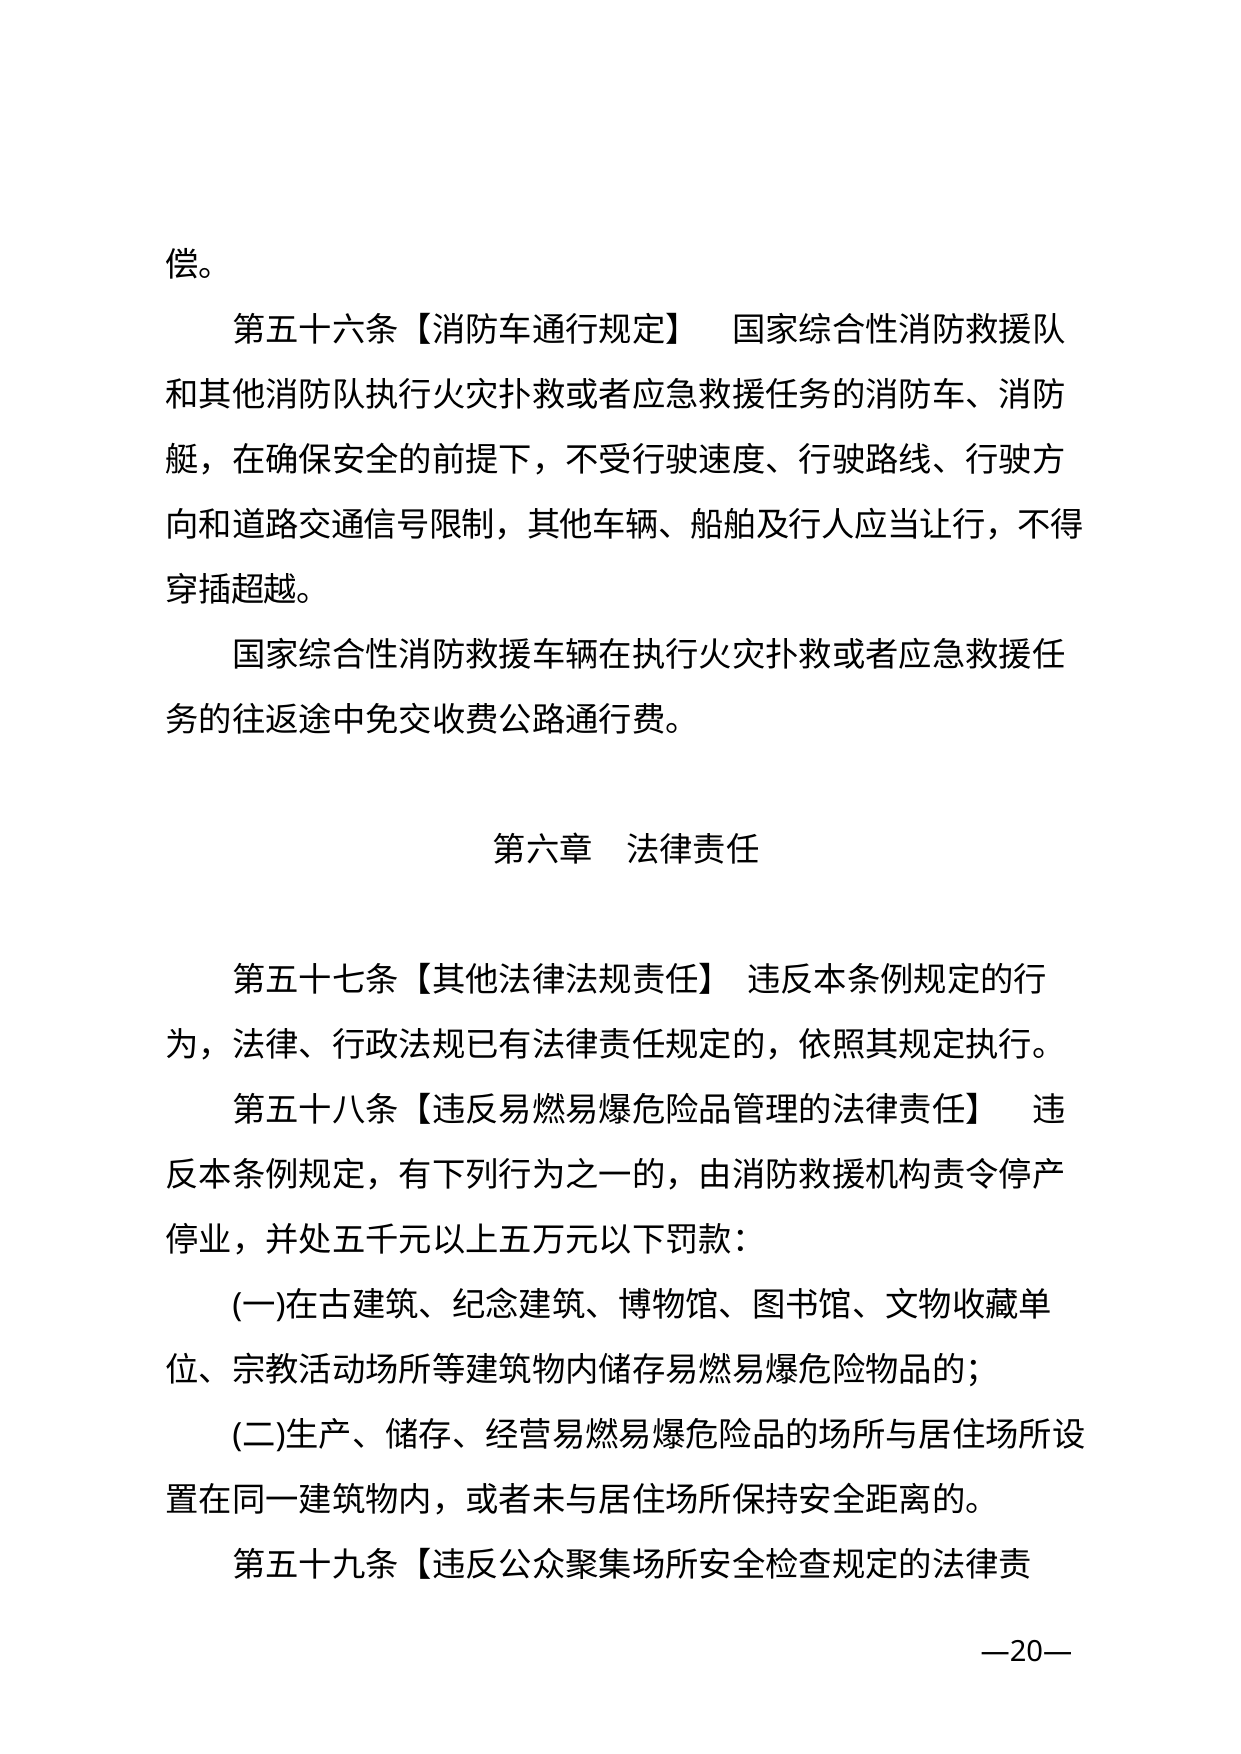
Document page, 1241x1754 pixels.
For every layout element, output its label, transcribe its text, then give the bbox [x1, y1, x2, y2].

text 第五十七条【其他法律法规责任】 违反本条例规定的行为，法律、行政法规已有法律责任规定的，依照其规定执行。 [165, 945, 1087, 1075]
text 第六章 法律责任 [165, 815, 1087, 880]
text 第五十六条【消防车通行规定】 国家综合性消防救援队和其他消防队执行火灾扑救或者应急救援任务的消防车、消防艇，在确保安全的前提下，不受行驶速度、行驶路线、行驶方向和道路交通信号限制，其他车辆、船舶及行人应当让行，不得穿插超越。 [165, 295, 1087, 620]
text (二)生产、储存、经营易燃易爆危险品的场所与居住场所设置在同一建筑物内，或者未与居住场所保持安全距离的。 [165, 1400, 1087, 1530]
text 第五十八条【违反易燃易爆危险品管理的法律责任】 违反本条例规定，有下列行为之一的，由消防救援机构责令停产停业，并处五千元以上五万元以下罚款： [165, 1075, 1087, 1270]
text (一)在古建筑、纪念建筑、博物馆、图书馆、文物收藏单位、宗教活动场所等建筑物内储存易燃易爆危险物品的； [165, 1270, 1087, 1400]
text 国家综合性消防救援车辆在执行火灾扑救或者应急救援任务的往返途中免交收费公路通行费。 [165, 620, 1087, 750]
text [165, 1530, 1087, 1595]
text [165, 230, 1087, 295]
